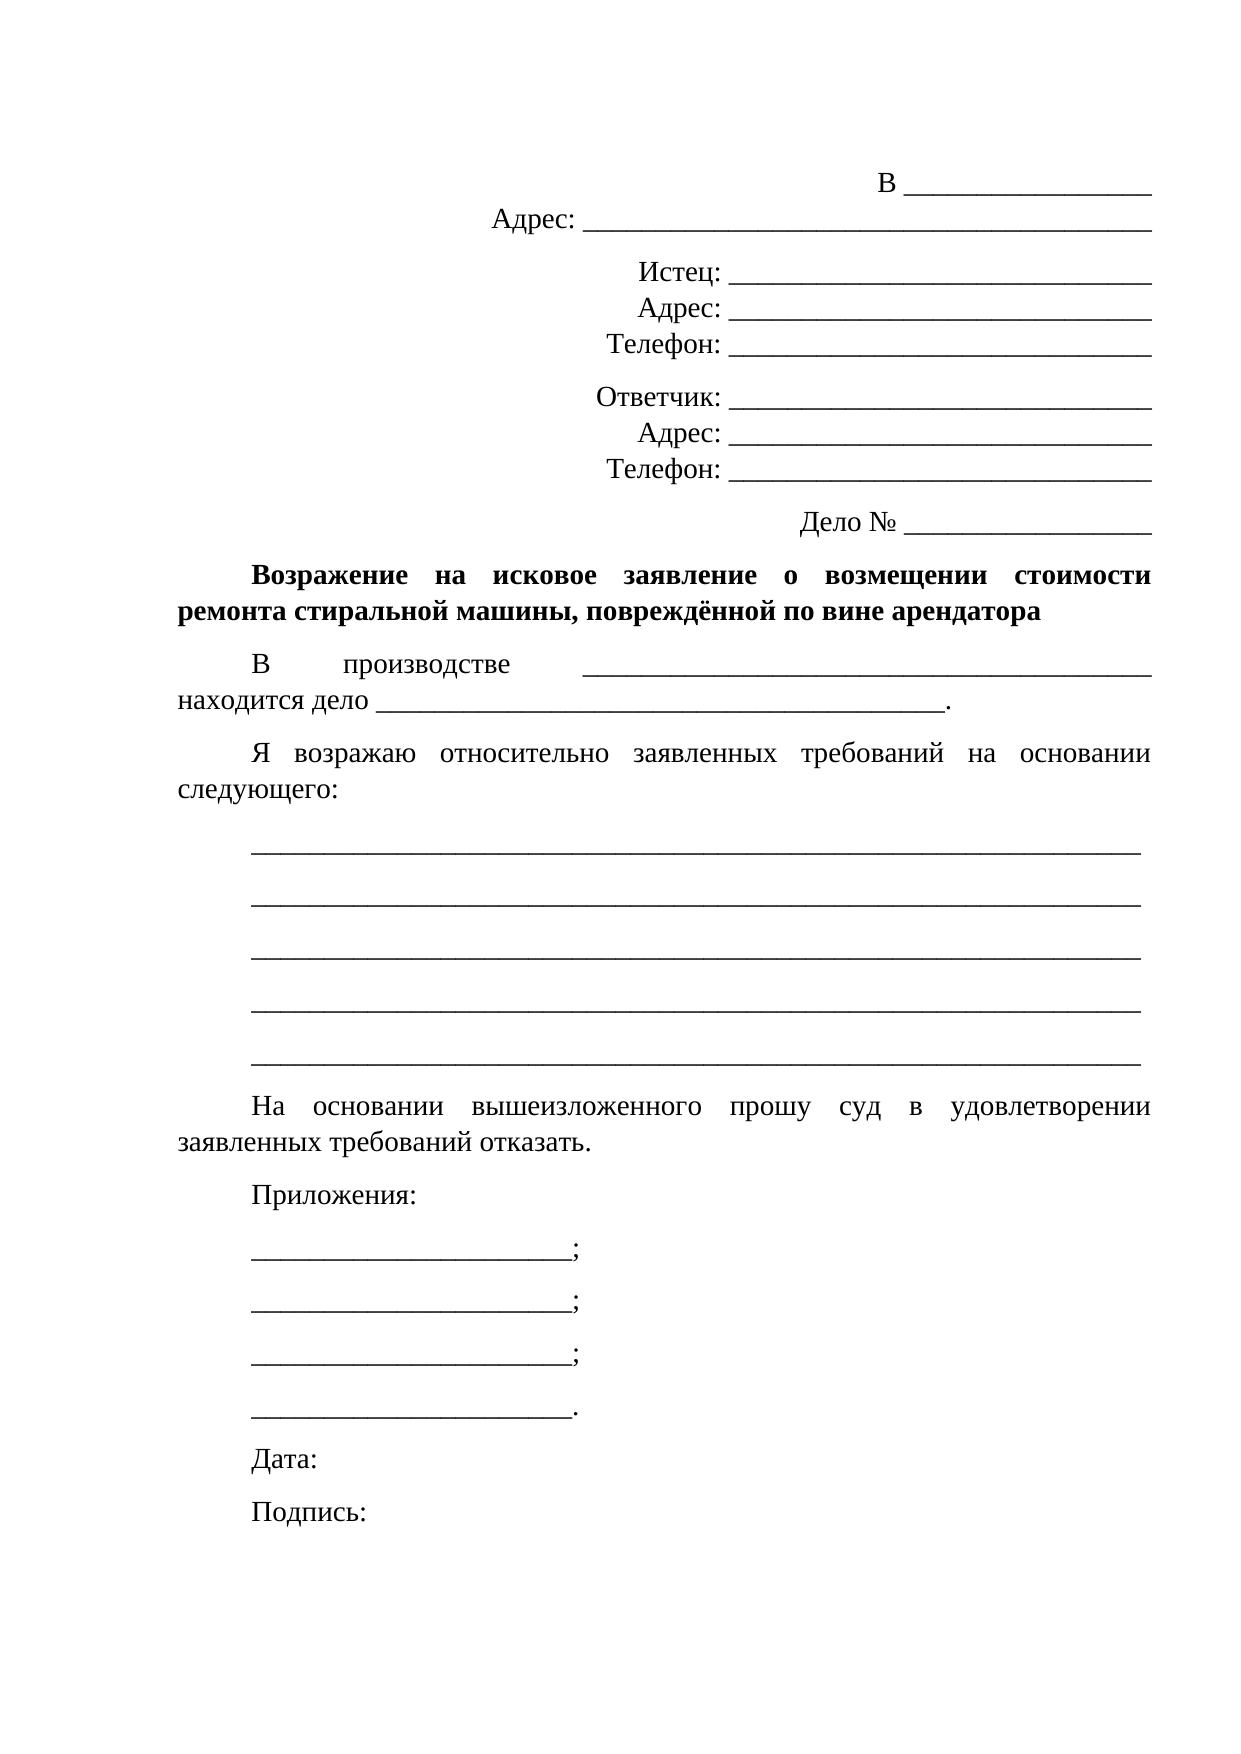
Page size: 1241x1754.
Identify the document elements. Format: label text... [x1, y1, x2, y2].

text Я возражаю относительно заявленных требований на основании следующего: [177, 735, 1152, 804]
text _____________________________________________________________ [177, 929, 1152, 963]
text _____________________________________________________________ [177, 1035, 1152, 1069]
text ______________________; [177, 1230, 1152, 1263]
text Возражение на исковое заявление о возмещении стоимости ремонта стиральной машины, повреждённой по вине арендатора [177, 557, 1152, 627]
text Истец: _____________________________ Адрес: _____________________________ Телефон: _____________________________ [177, 254, 1152, 360]
text Дело № _________________ [177, 504, 1152, 538]
text _____________________________________________________________ [177, 877, 1152, 910]
text Ответчик: _____________________________ Адрес: _____________________________ Телефон: _____________________________ [177, 379, 1152, 485]
text Дата: [177, 1441, 1152, 1474]
text _____________________________________________________________ [177, 982, 1152, 1016]
text Приложения: [177, 1177, 1152, 1210]
text На основании вышеизложенного прошу суд в удовлетворении заявленных требований отказать. [177, 1088, 1152, 1158]
text В _________________ Адрес: _______________________________________ [177, 165, 1152, 235]
text В производстве _______________________________________ находится дело _______________________________________. [177, 646, 1152, 716]
text Подпись: [177, 1494, 1152, 1527]
text _____________________________________________________________ [177, 824, 1152, 857]
text ______________________. [177, 1388, 1152, 1422]
text ______________________; [177, 1335, 1152, 1369]
text ______________________; [177, 1282, 1152, 1316]
